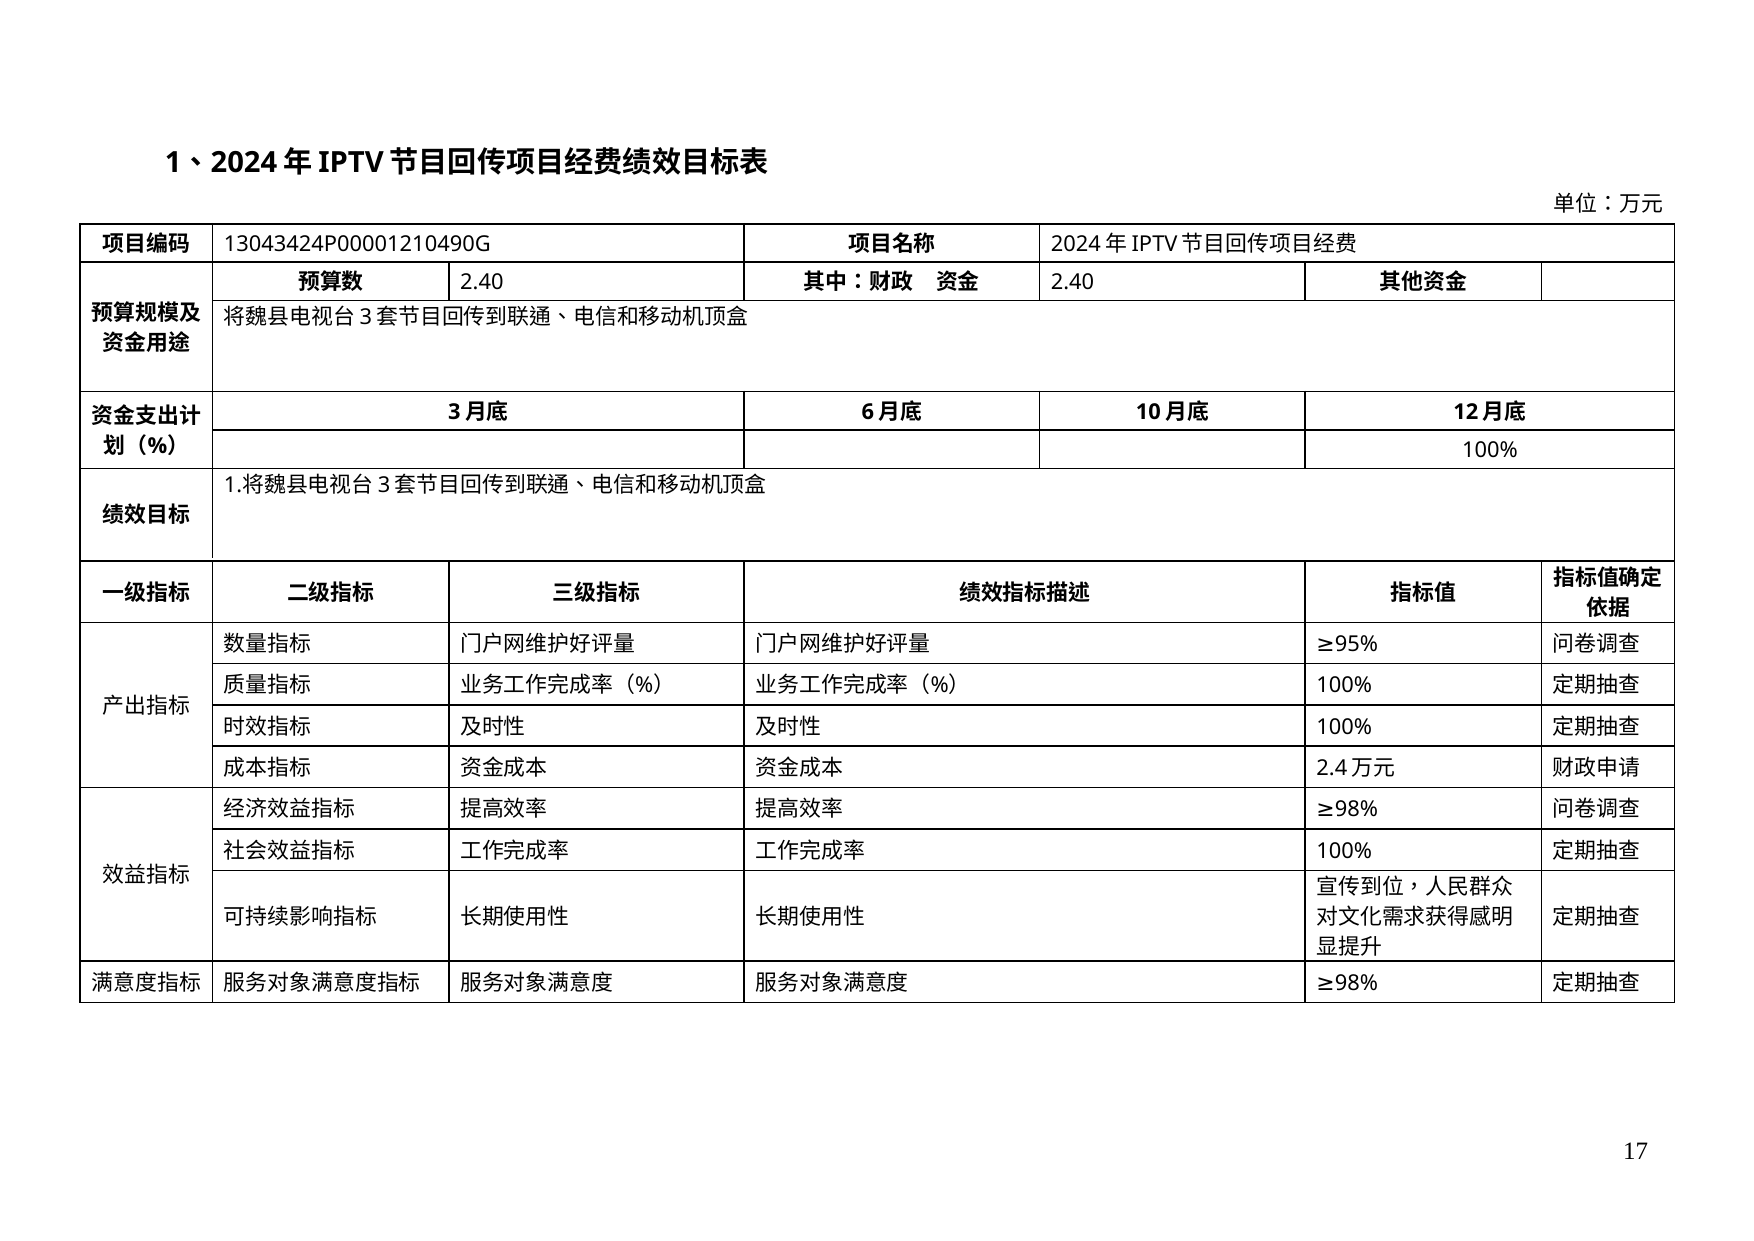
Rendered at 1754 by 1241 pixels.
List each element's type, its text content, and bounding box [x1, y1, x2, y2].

table_cell 2024年IPTV节目回传项目经费 [1040, 225, 1674, 261]
table_cell [1040, 431, 1304, 467]
table_cell 门户网维护好评量 [745, 623, 1304, 663]
table_cell 100% [1306, 706, 1541, 745]
table_cell 12月底 [1306, 392, 1674, 429]
table_cell 项目名称 [745, 225, 1039, 261]
table_cell 资金成本 [745, 747, 1304, 787]
table_cell 1.将魏县电视台3套节目回传到联通、电信和移动机顶盒 [213, 469, 1674, 558]
table_cell 定期抽查 [1542, 664, 1674, 704]
table_cell 满意度指标 [81, 962, 212, 1002]
table_cell 定期抽查 [1542, 871, 1674, 960]
table_cell 2.40 [450, 263, 743, 300]
table_cell 工作完成率 [745, 830, 1304, 869]
table_header 绩效指标描述 [745, 562, 1304, 621]
table_cell 问卷调查 [1542, 788, 1674, 828]
table_cell 100% [1306, 830, 1541, 869]
table_cell 提高效率 [745, 788, 1304, 828]
table_cell 13043424P00001210490G [213, 225, 743, 261]
table_header 指标值确定依据 [1542, 562, 1674, 621]
table_cell 2.4万元 [1306, 747, 1541, 787]
table_cell 项目编码 [81, 225, 212, 261]
table_cell 100% [1306, 664, 1541, 704]
table_cell 6月底 [745, 392, 1039, 429]
table_cell 工作完成率 [450, 830, 743, 869]
table_cell 时效指标 [213, 706, 448, 745]
table_cell ≥98% [1306, 788, 1541, 828]
table_cell 服务对象满意度 [745, 962, 1304, 1002]
table_cell 100% [1306, 431, 1674, 467]
table_header 一级指标 [81, 562, 212, 621]
table_cell 可持续影响指标 [213, 871, 448, 960]
table_cell 成本指标 [213, 747, 448, 787]
table_cell 长期使用性 [450, 871, 743, 960]
table_cell 3月底 [213, 392, 743, 429]
table_cell 资金成本 [450, 747, 743, 787]
table_header 三级指标 [450, 562, 743, 621]
table_cell 产出指标 [81, 623, 212, 787]
table_cell 财政申请 [1542, 747, 1674, 787]
table_cell 服务对象满意度 [450, 962, 743, 1002]
table_cell 经济效益指标 [213, 788, 448, 828]
table_cell 资金支出计划（%） [81, 392, 212, 467]
table_cell [213, 431, 743, 467]
table_cell ≥98% [1306, 962, 1541, 1002]
table_cell 社会效益指标 [213, 830, 448, 869]
table_header 单位：万元 [81, 183, 1674, 223]
table_cell 宣传到位，人民群众对文化需求获得感明显提升 [1306, 871, 1541, 960]
table_cell 绩效目标 [81, 469, 212, 558]
table_cell 定期抽查 [1542, 830, 1674, 869]
table_cell 质量指标 [213, 664, 448, 704]
table_cell 预算规模及资金用途 [81, 263, 212, 391]
table_cell 数量指标 [213, 623, 448, 663]
table_cell [1542, 263, 1674, 300]
table_cell 将魏县电视台3套节目回传到联通、电信和移动机顶盒 [213, 301, 1674, 391]
table_cell 问卷调查 [1542, 623, 1674, 663]
table_cell 及时性 [745, 706, 1304, 745]
text 1、2024年IPTV节目回传项目经费绩效目标表 [106, 142, 1648, 181]
table_cell 门户网维护好评量 [450, 623, 743, 663]
table_cell 10月底 [1040, 392, 1304, 429]
table_cell 定期抽查 [1542, 706, 1674, 745]
table_cell 长期使用性 [745, 871, 1304, 960]
table_cell 服务对象满意度指标 [213, 962, 448, 1002]
table_cell 其他资金 [1306, 263, 1541, 300]
table_cell 2.40 [1040, 263, 1304, 300]
table_cell 及时性 [450, 706, 743, 745]
table_cell ≥95% [1306, 623, 1541, 663]
table_cell 业务工作完成率（%） [745, 664, 1304, 704]
table_cell 定期抽查 [1542, 962, 1674, 1002]
table_cell 业务工作完成率（%） [450, 664, 743, 704]
table_cell [745, 431, 1039, 467]
table_header 二级指标 [213, 562, 448, 621]
table_cell 其中：财政 资金 [745, 263, 1039, 300]
table_cell 效益指标 [81, 788, 212, 960]
table_header 指标值 [1306, 562, 1541, 621]
table_cell 预算数 [213, 263, 448, 300]
table_cell 提高效率 [450, 788, 743, 828]
